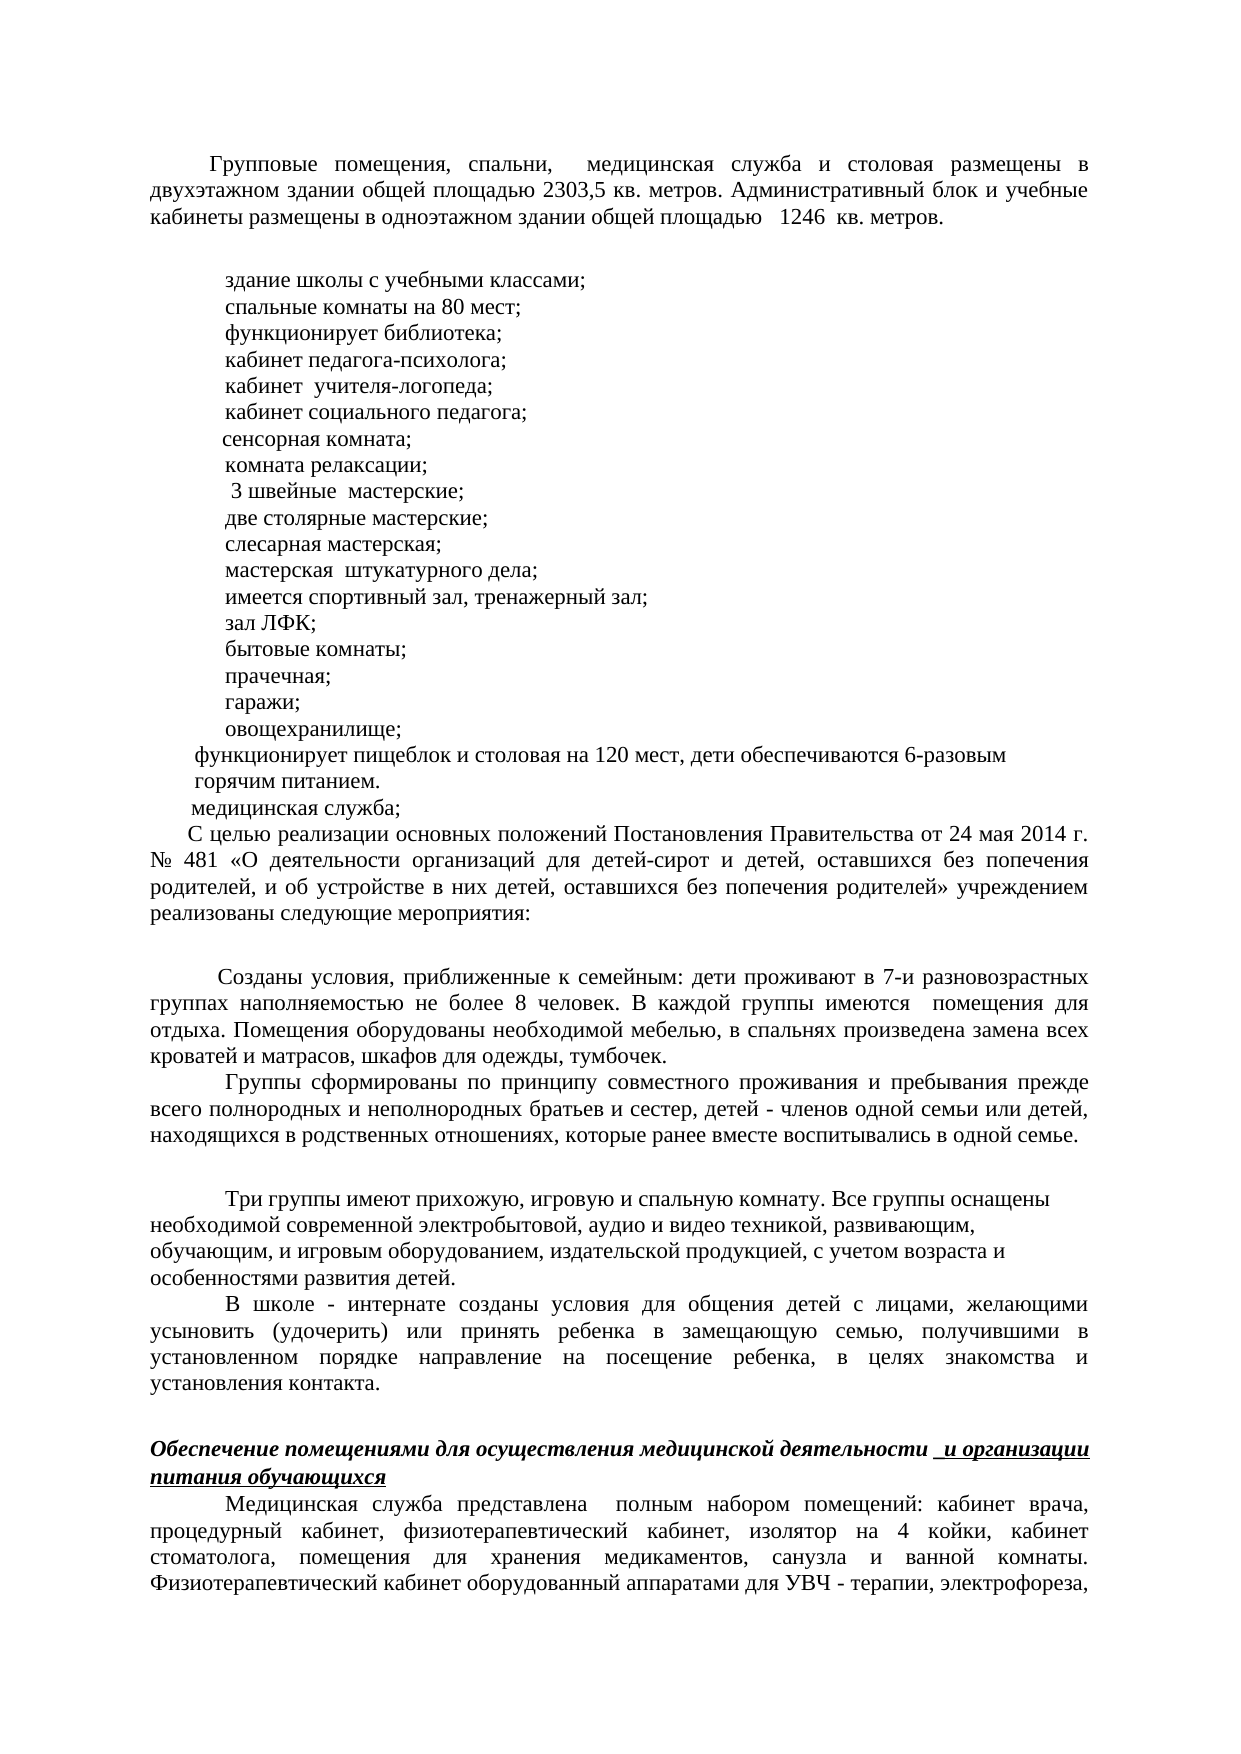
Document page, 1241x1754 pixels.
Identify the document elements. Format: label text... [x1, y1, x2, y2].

text мастерская штукатурного дела; [225, 556, 1090, 583]
text В школе - интернате созданы условия для общения детей с лицами, желающими усыновить (удочерить) или принять ребенка в замещающую семью, получившими в установленном порядке направление на посещение ребенка, в целях знакомства и установления контакта. [150, 1290, 1090, 1396]
text кабинет социального педагога; [225, 398, 1090, 425]
text имеется спортивный зал, тренажерный зал; [225, 583, 1090, 609]
text медицинская служба; [179, 794, 1090, 820]
text спальные комнаты на 80 мест; [225, 293, 1090, 319]
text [150, 1490, 1090, 1596]
text кабинет учителя-логопеда; [225, 372, 1090, 398]
text функционирует пищеблок и столовая на 120 мест, дети обеспечиваются 6-разовым горячим питанием. [194, 741, 1090, 794]
text 3 швейные мастерские; [225, 477, 1090, 504]
text сенсорная комната; [187, 425, 1090, 451]
text Три группы имеют прихожую, игровую и спальную комнату. Все группы оснащены необходимой современной электробытовой, аудио и видео техникой, развивающим, обучающим, и игровым оборудованием, издательской продукцией, с учетом возраста и особенностями развития детей. [150, 1185, 1090, 1290]
text зал ЛФК; [225, 609, 1090, 636]
text две столярные мастерские; [225, 504, 1090, 530]
text слесарная мастерская; [225, 530, 1090, 556]
text функционирует библиотека; [225, 319, 1090, 346]
text кабинет педагога-психолога; [225, 346, 1090, 372]
text здание школы с учебными классами; [225, 267, 1090, 293]
text бытовые комнаты; [225, 636, 1090, 662]
text Обеспечение помещениями для осуществления медицинской деятельности и организации питания обучающихся [150, 1433, 1090, 1490]
text гаражи; [225, 688, 1090, 714]
text Групповые помещения, спальни, медицинская служба и столовая размещены в двухэтажном здании общей площадью 2303,5 кв. метров. Административный блок и учебные кабинеты размещены в одноэтажном здании общей площадью 1246 кв. метров. [150, 150, 1090, 229]
text прачечная; [225, 662, 1090, 688]
text Группы сформированы по принципу совместного проживания и пребывания прежде всего полнородных и неполнородных братьев и сестер, детей - членов одной семьи или детей, находящихся в родственных отношениях, которые ранее вместе воспитывались в одной семье. [150, 1068, 1090, 1147]
text овощехранилище; [225, 714, 1090, 741]
text комната релаксации; [225, 451, 1090, 477]
text С целью реализации основных положений Постановления Правительства от 24 мая 2014 г. № 481 «О деятельности организаций для детей-сирот и детей, оставшихся без попечения родителей, и об устройстве в них детей, оставшихся без попечения родителей» учреждением реализованы следующие мероприятия: [150, 820, 1090, 925]
text Созданы условия, приближенные к семейным: дети проживают в 7-и разновозрастных группах наполняемостью не более 8 человек. В каждой группы имеются помещения для отдыха. Помещения оборудованы необходимой мебелью, в спальнях произведена замена всех кроватей и матрасов, шкафов для одежды, тумбочек. [150, 963, 1090, 1068]
